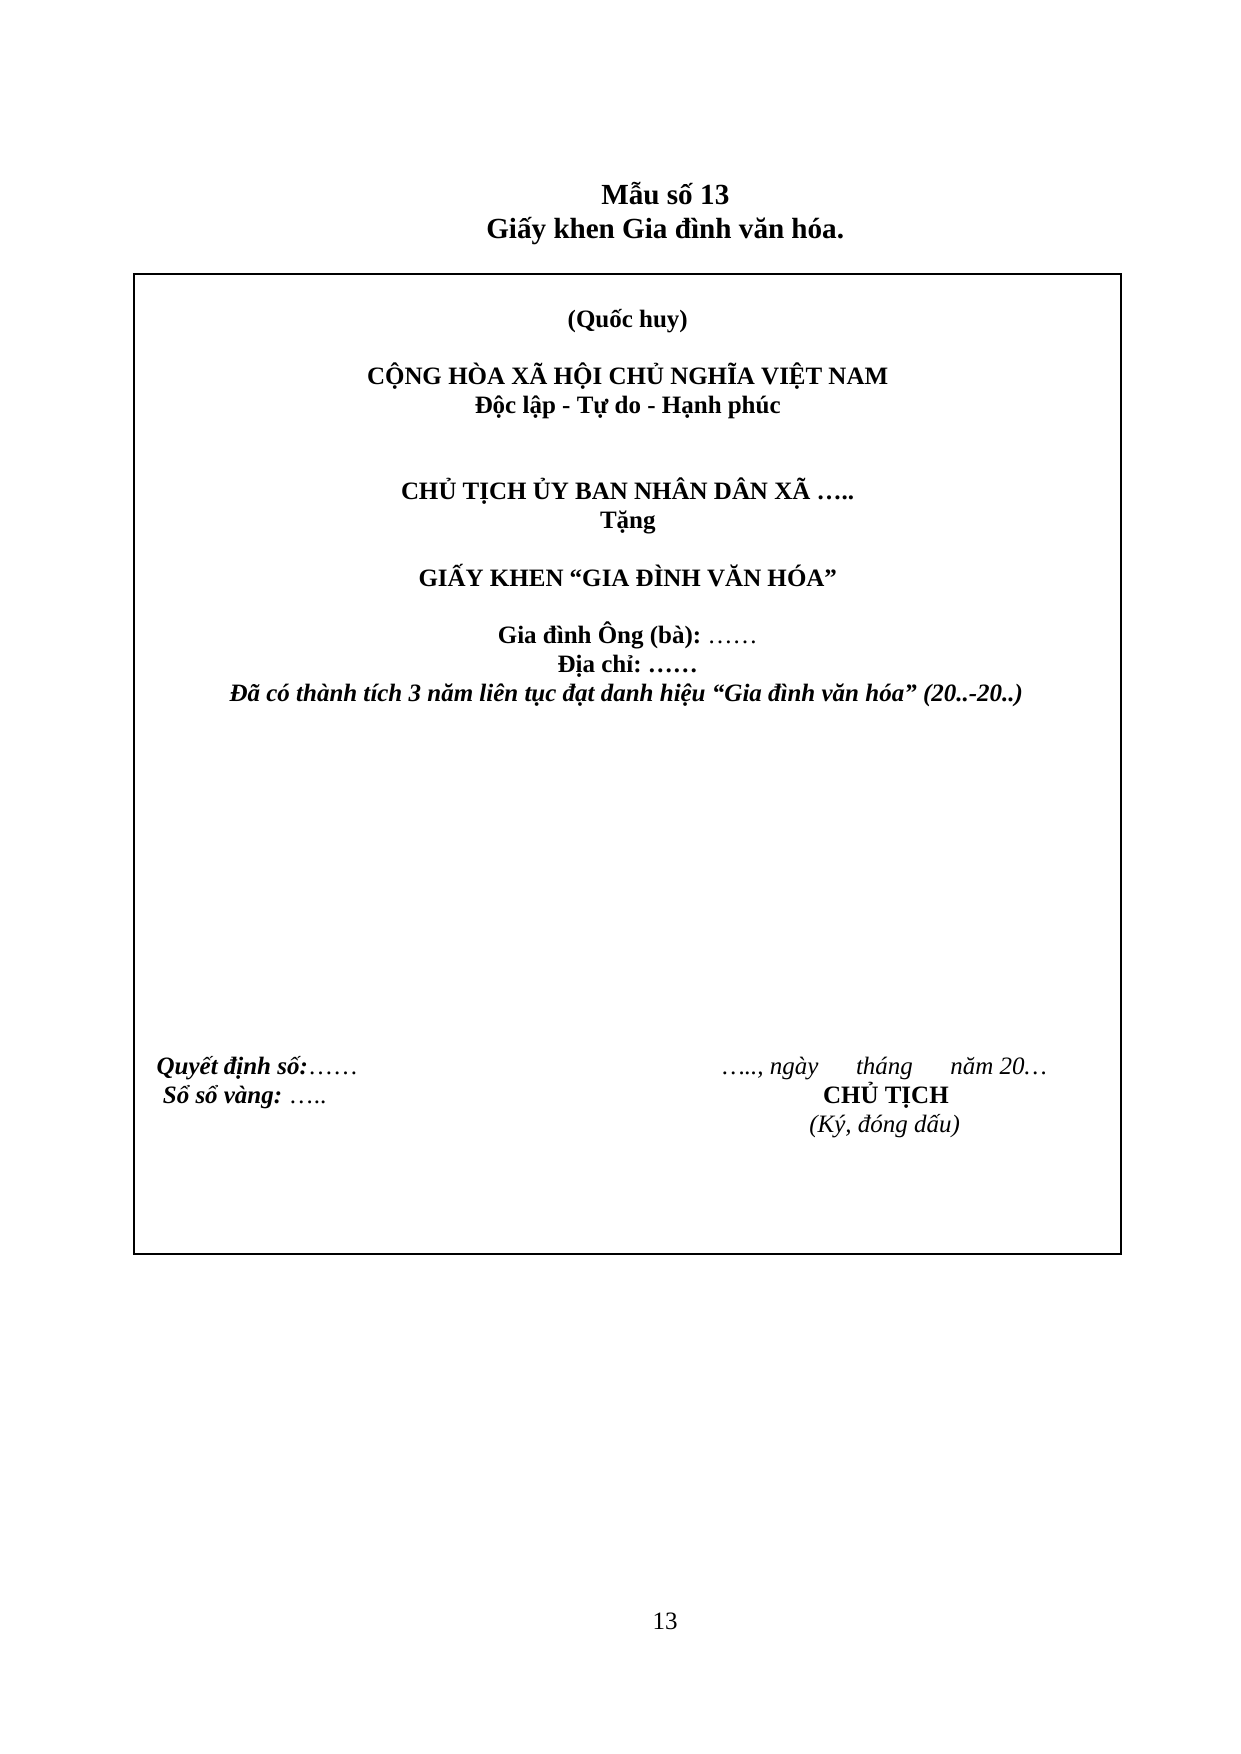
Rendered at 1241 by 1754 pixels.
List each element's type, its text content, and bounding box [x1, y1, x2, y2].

table_header (Quốc huy) CỘNG HÒA XÃ HỘI CHỦ NGHĨA VIỆT NAM Độc lập - Tự do - Hạnh phúc CHỦ TỊCH ỦY BAN NHÂN DÂN XÃ ….. Tặng GIẤY KHEN “GIA ĐÌNH VĂN HÓA” Gia đình Ông (bà): …… Địa chỉ: …… Đã có thành tích 3 năm liên tục đạt danh hiệu “Gia đình văn hóa” (20..-20..) [135, 275, 1120, 1253]
text Mẫu số 13 [133, 177, 1122, 211]
text Giấy khen Gia đình văn hóa. [133, 211, 1122, 244]
